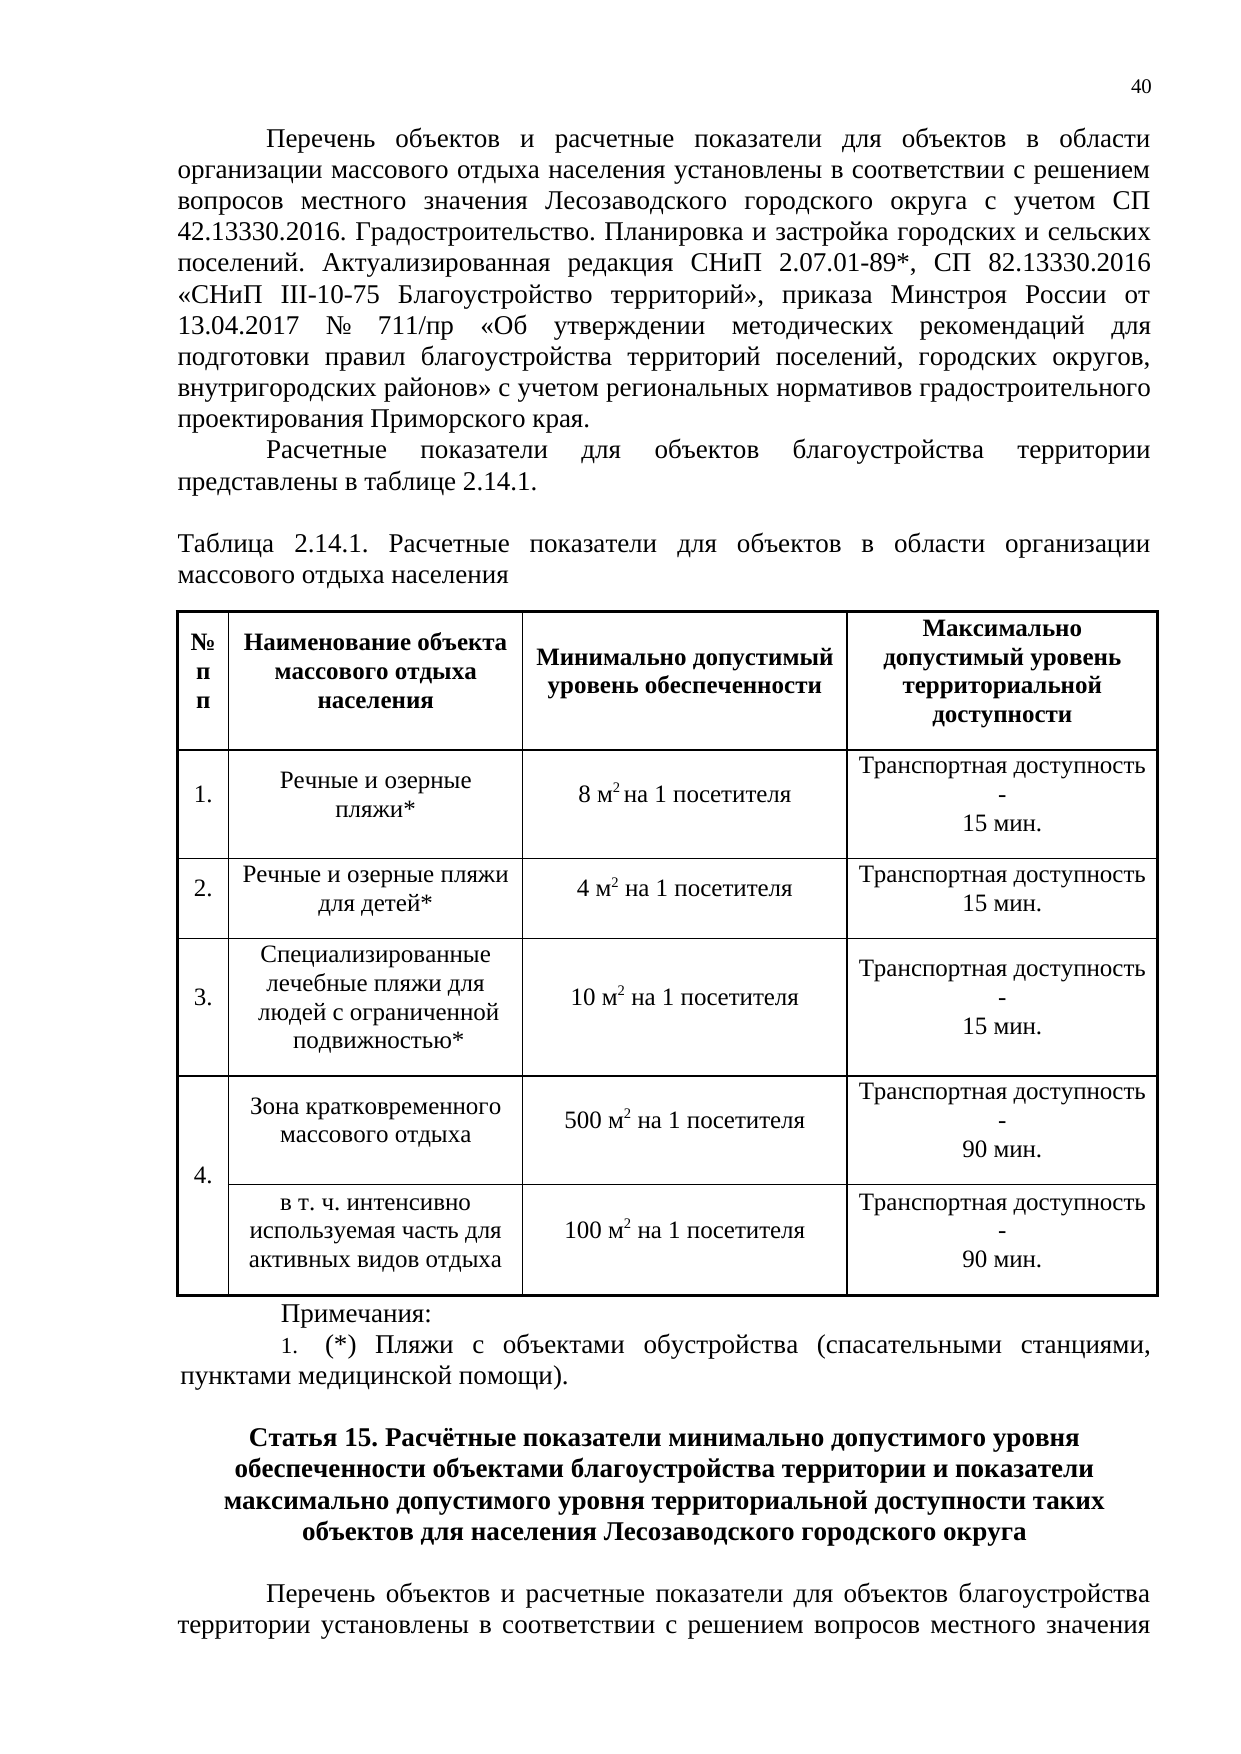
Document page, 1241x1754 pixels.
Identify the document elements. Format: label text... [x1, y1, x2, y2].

table_header Минимально допустимый уровень обеспеченности [523, 613, 846, 749]
table_cell Транспортная доступность - 90 мин. [848, 1185, 1156, 1294]
table_cell в т. ч. интенсивно используемая часть для активных видов отдыха [229, 1185, 522, 1294]
table_cell 500 м2 на 1 посетителя [523, 1077, 846, 1183]
text Таблица 2.14.1. Расчетные показатели для объектов в области организации массового отдыха населения [177, 527, 1152, 589]
table_cell 10 м2 на 1 посетителя [523, 939, 846, 1075]
table_cell Транспортная доступность - 15 мин. [848, 939, 1156, 1075]
table_header Наименование объекта массового отдыха населения [229, 613, 522, 749]
table_cell Транспортная доступность - 90 мин. [848, 1077, 1156, 1183]
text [177, 1577, 1152, 1639]
table_cell Зона кратковременного массового отдыха [229, 1077, 522, 1183]
table_cell 2. [179, 859, 228, 937]
table_cell Речные и озерные пляжи* [229, 751, 522, 858]
text Расчетные показатели для объектов благоустройства территории представлены в таблице 2.14.1. [177, 433, 1152, 496]
table_cell 1. [179, 751, 228, 858]
table_cell Речные и озерные пляжи для детей* [229, 859, 522, 937]
table_cell 3. [179, 939, 228, 1075]
table_cell 4. [179, 1077, 228, 1294]
table_cell Транспортная доступность - 15 мин. [848, 751, 1156, 858]
table_cell 4 м2 на 1 посетителя [523, 859, 846, 937]
table_cell 8 м2 на 1 посетителя [523, 751, 846, 858]
table_header № пп [179, 613, 228, 749]
table_header Максимально допустимый уровень территориальной доступности [848, 613, 1156, 749]
text Перечень объектов и расчетные показатели для объектов в области организации массового отдыха населения установлены в соответствии с решением вопросов местного значения Лесозаводского городского округа с учетом СП 42.13330.2016. Градостроительство. Планировка и застройка городских и сельских поселений. Актуализированная редакция СНиП 2.07.01-89*, СП 82.13330.2016 «СНиП III-10-75 Благоустройство территорий», приказа Минстроя России от 13.04.2017 № 711/пр «Об утверждении методических рекомендаций для подготовки правил благоустройства территорий поселений, городских округов, внутригородских районов» с учетом региональных нормативов градостроительного проектирования Приморского края. [177, 122, 1152, 433]
list (*) Пляжи с объектами обустройства (спасательными станциями, пунктами медицинской помощи). [180, 1328, 1152, 1390]
table_cell Специализированные лечебные пляжи для людей с ограниченной подвижностью* [229, 939, 522, 1075]
text Статья 15. Расчётные показатели минимально допустимого уровня обеспеченности объектами благоустройства территории и показатели максимально допустимого уровня территориальной доступности таких объектов для населения Лесозаводского городского округа [177, 1421, 1152, 1546]
text Примечания: [177, 1297, 1152, 1328]
table_cell 100 м2 на 1 посетителя [523, 1185, 846, 1294]
table_cell Транспортная доступность 15 мин. [848, 859, 1156, 937]
